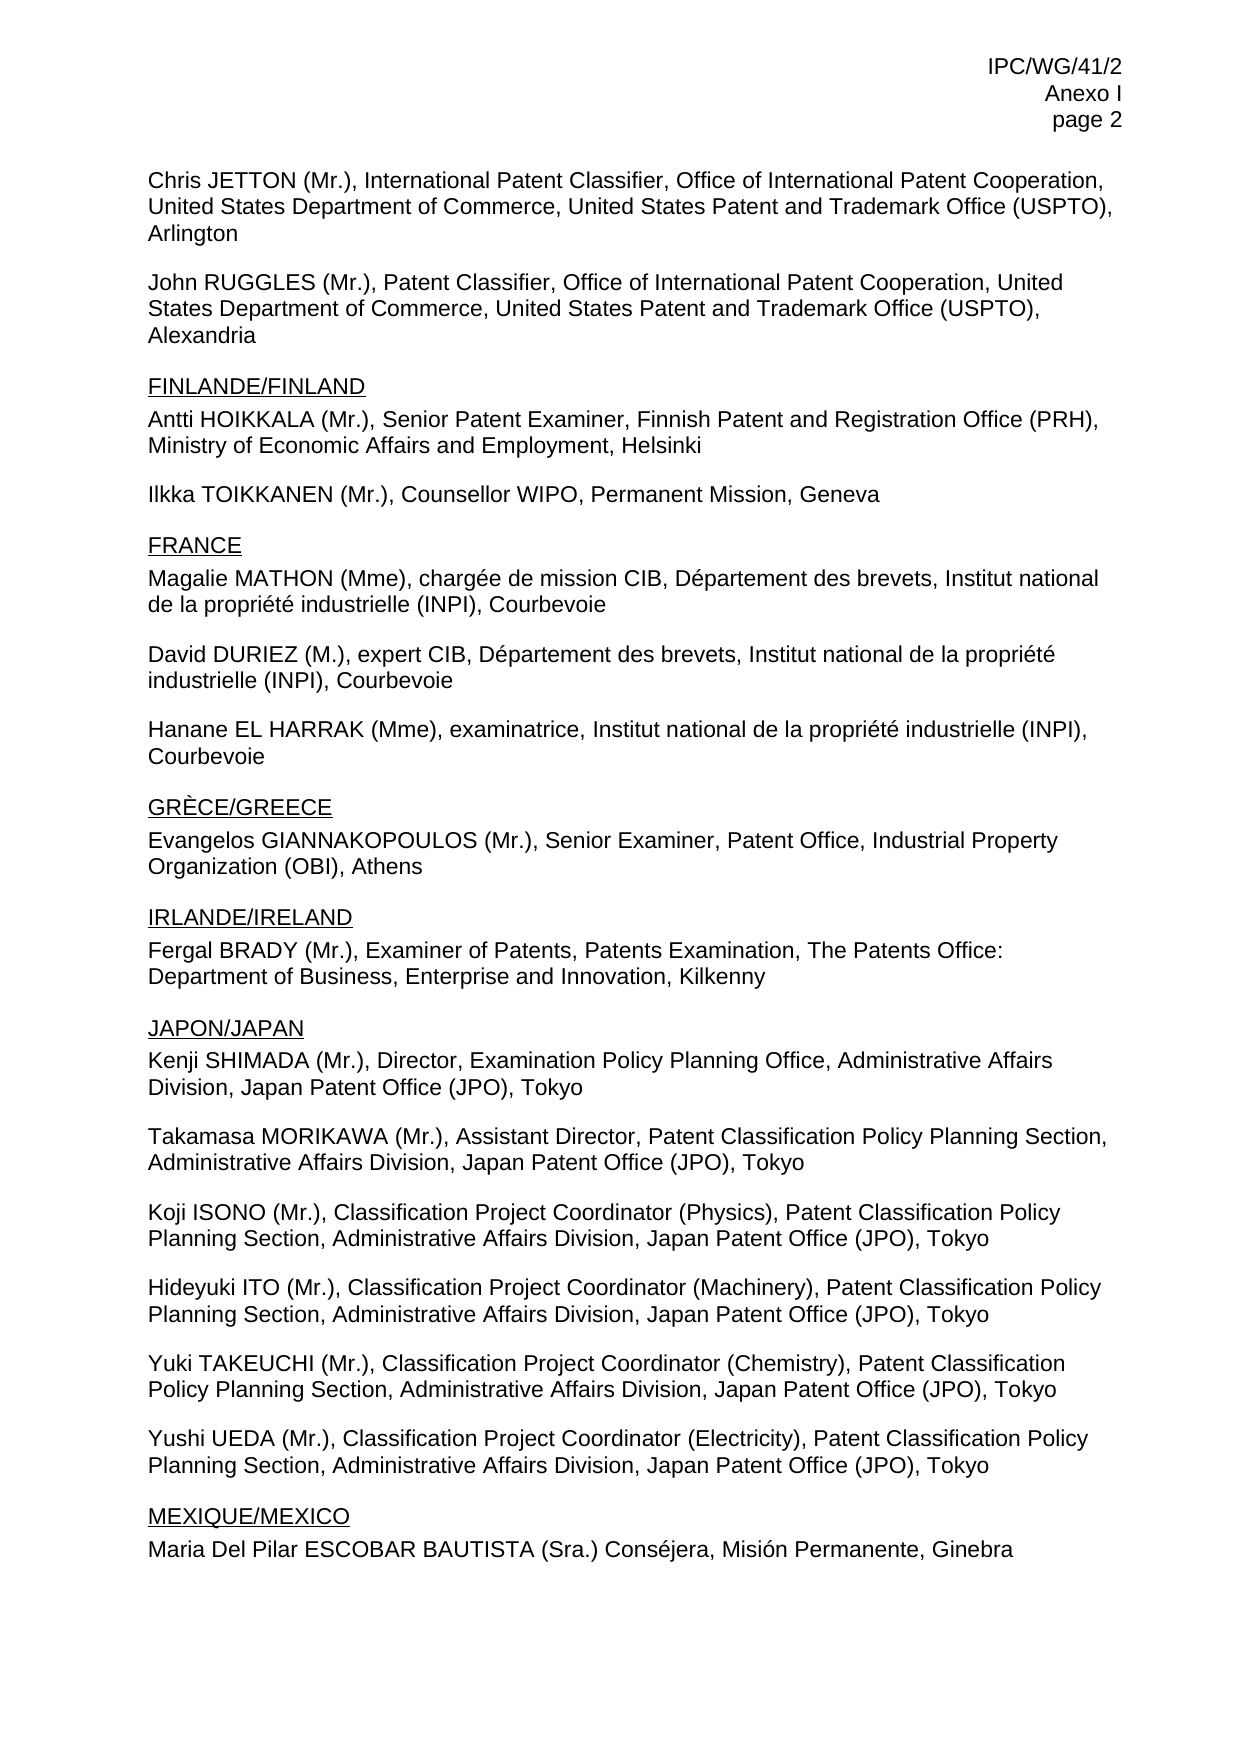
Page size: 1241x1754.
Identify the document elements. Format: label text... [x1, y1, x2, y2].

text Yushi UEDA (Mr.), Classification Project Coordinator (Electricity), Patent Classification Policy Planning Section, Administrative Affairs Division, Japan Patent Office (JPO), Tokyo [148, 1425, 1122, 1478]
text Takamasa MORIKAWA (Mr.), Assistant Director, Patent Classification Policy Planning Section, Administrative Affairs Division, Japan Patent Office (JPO), Tokyo [148, 1123, 1122, 1176]
text Fergal BRADY (Mr.), Examiner of Patents, Patents Examination, The Patents Office: Department of Business, Enterprise and Innovation, Kilkenny [148, 937, 1122, 990]
text Yuki TAKEUCHI (Mr.), Classification Project Coordinator (Chemistry), Patent Classification Policy Planning Section, Administrative Affairs Division, Japan Patent Office (JPO), Tokyo [148, 1350, 1122, 1402]
subtitle JAPON/JAPAN [148, 1015, 1122, 1041]
text Koji ISONO (Mr.), Classification Project Coordinator (Physics), Patent Classification Policy Planning Section, Administrative Affairs Division, Japan Patent Office (JPO), Tokyo [148, 1198, 1122, 1251]
subtitle IRLANDE/IRELAND [148, 904, 1122, 931]
text Ilkka TOIKKANEN (Mr.), Counsellor WIPO, Permanent Mission, Geneva [148, 481, 1122, 507]
text Hideyuki ITO (Mr.), Classification Project Coordinator (Machinery), Patent Classification Policy Planning Section, Administrative Affairs Division, Japan Patent Office (JPO), Tokyo [148, 1274, 1122, 1327]
text John RUGGLES (Mr.), Patent Classifier, Office of International Patent Cooperation, United States Department of Commerce, United States Patent and Trademark Office (USPTO), Alexandria [148, 269, 1122, 348]
subtitle GRÈCE/GREECE [148, 794, 1122, 820]
text Evangelos GIANNAKOPOULOS (Mr.), Senior Examiner, Patent Office, Industrial Property Organization (OBI), Athens [148, 827, 1122, 879]
subtitle FRANCE [148, 532, 1122, 559]
text Kenji SHIMADA (Mr.), Director, Examination Policy Planning Office, Administrative Affairs Division, Japan Patent Office (JPO), Tokyo [148, 1047, 1122, 1100]
text Chris JETTON (Mr.), International Patent Classifier, Office of International Patent Cooperation, United States Department of Commerce, United States Patent and Trademark Office (USPTO), Arlington [148, 167, 1122, 246]
text Magalie MATHON (Mme), chargée de mission CIB, Département des brevets, Institut national de la propriété industrielle (INPI), Courbevoie [148, 565, 1122, 618]
text Hanane EL HARRAK (Mme), examinatrice, Institut national de la propriété industrielle (INPI), Courbevoie [148, 716, 1122, 769]
text Maria Del Pilar ESCOBAR BAUTISTA (Sra.) Conséjera, Misión Permanente, Ginebra [148, 1536, 1122, 1562]
text David DURIEZ (M.), expert CIB, Département des brevets, Institut national de la propriété industrielle (INPI), Courbevoie [148, 641, 1122, 693]
subtitle MEXIQUE/MEXICO [148, 1503, 1122, 1529]
subtitle FINLANDE/FINLAND [148, 373, 1122, 399]
text Antti HOIKKALA (Mr.), Senior Patent Examiner, Finnish Patent and Registration Office (PRH), Ministry of Economic Affairs and Employment, Helsinki [148, 406, 1122, 458]
